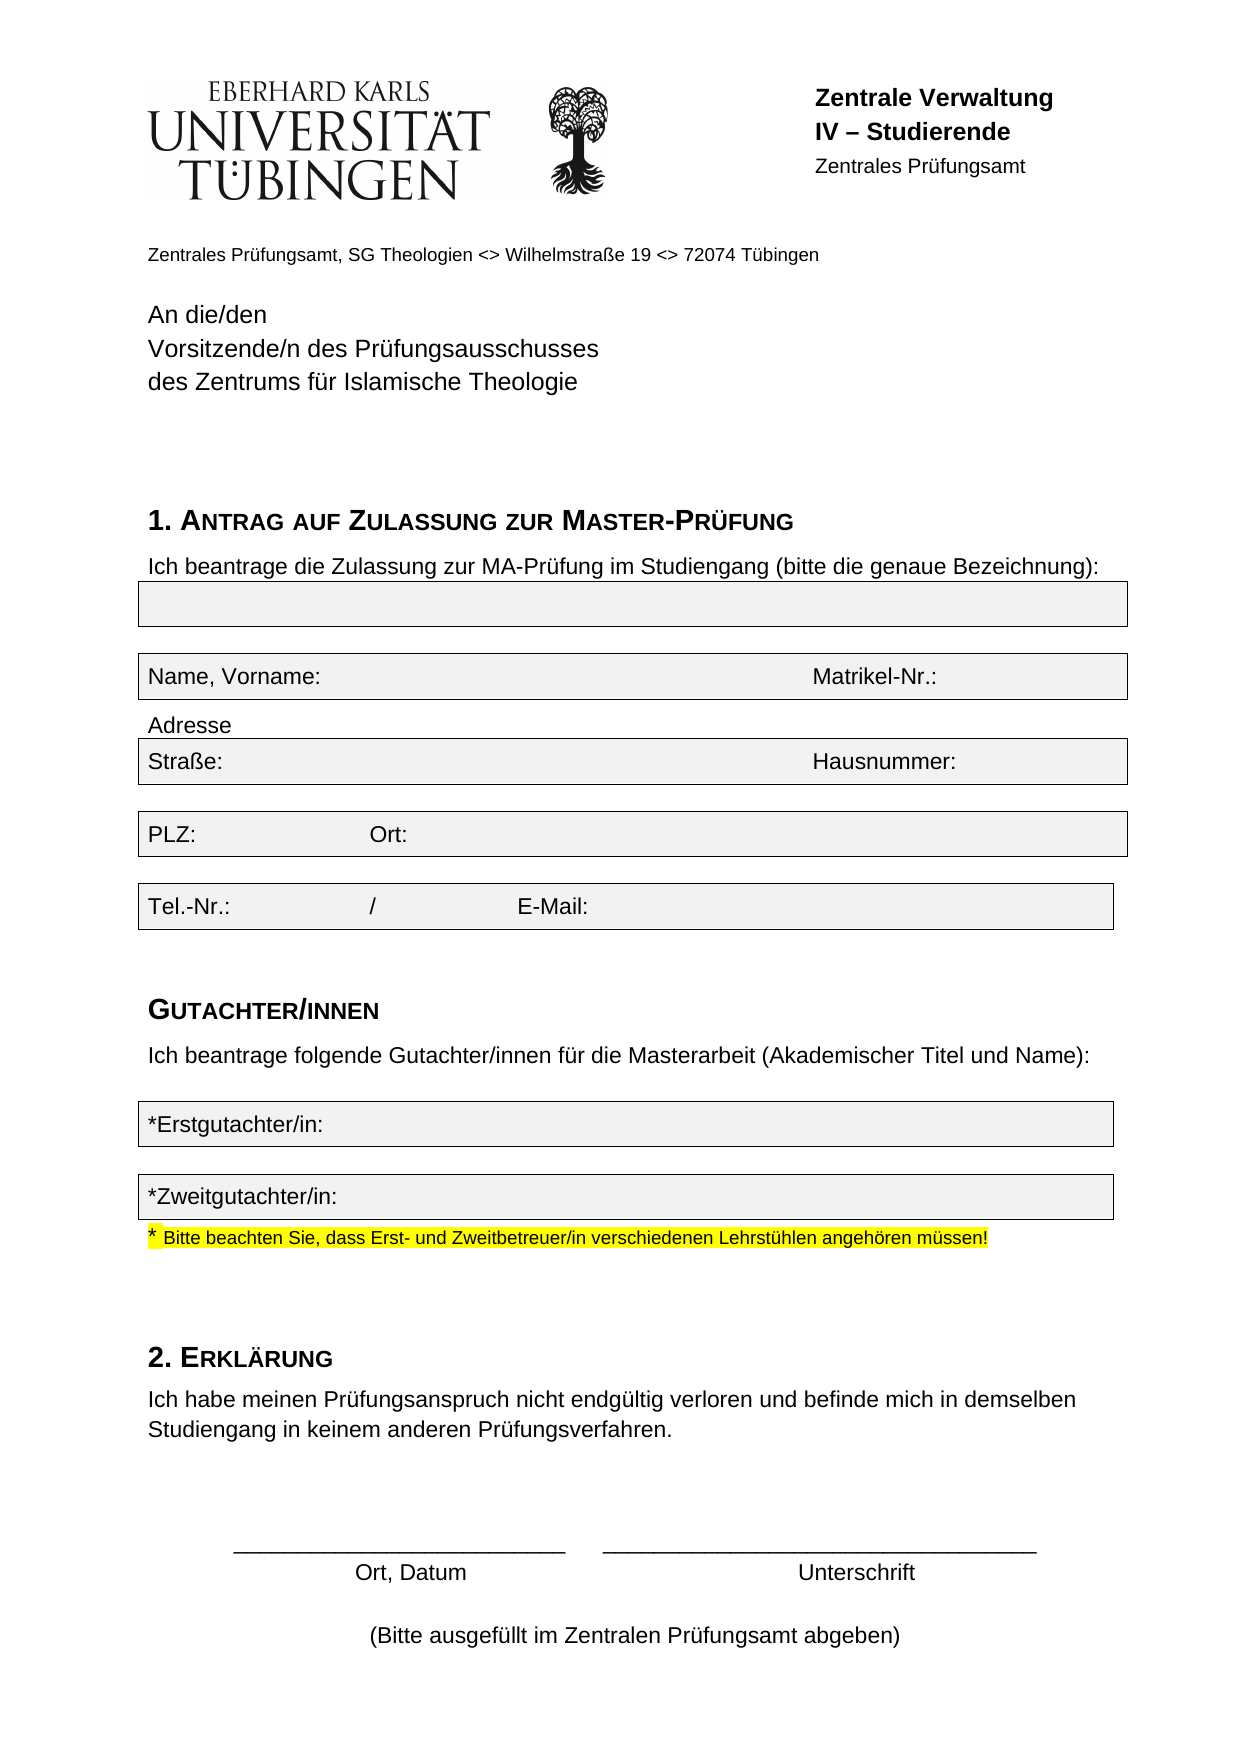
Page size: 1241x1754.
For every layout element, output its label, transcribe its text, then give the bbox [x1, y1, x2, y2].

text Ich beantrage folgende Gutachter/innen für die Masterarbeit (Akademischer Titel und Name): [148, 1038, 1122, 1070]
text Ich habe meinen Prüfungsanspruch nicht endgültig verloren und befinde mich in demselben Studiengang in keinem anderen Prüfungsverfahren. [148, 1386, 1122, 1443]
text Adresse [148, 712, 1122, 738]
table_header [139, 582, 1127, 626]
text Ort, Datum Unterschrift [148, 1556, 1122, 1587]
table_header Name, Vorname: Matrikel-Nr.: [139, 654, 1127, 698]
text Ich beantrage die Zulassung zur MA-Prüfung im Studiengang (bitte die genaue Bezeichnung): [148, 549, 1122, 581]
text Vorsitzende/n des Prüfungsausschusses [148, 333, 1122, 362]
table_header PLZ: Ort: [139, 812, 1127, 856]
text Zentrales Prüfungsamt, SG Theologien <> Wilhelmstraße 19 <> 72074 Tübingen [148, 236, 1122, 267]
text des Zentrums für Islamische Theologie [148, 367, 1122, 395]
table_header *Zweitgutachter/in: [139, 1175, 1113, 1218]
table_header Tel.-Nr.: / E-Mail: [139, 884, 1113, 928]
text 1. Antrag auf Zulassung zur Master-Prüfung [148, 506, 1122, 537]
text Gutachter/innen [148, 995, 1122, 1026]
text 2. Erklärung [148, 1342, 1122, 1374]
picture [147, 81, 608, 200]
text (Bitte ausgefüllt im Zentralen Prüfungsamt abgeben) [148, 1618, 1122, 1649]
text * Bitte beachten Sie, dass Erst- und Zweitbetreuer/in verschiedenen Lehrstühlen angehören müssen! [148, 1219, 1122, 1251]
text __________________________ __________________________________ [148, 1524, 1122, 1556]
text An die/den [148, 301, 1122, 329]
table_header *Erstgutachter/in: [139, 1102, 1113, 1146]
table_header Straße: Hausnummer: [139, 739, 1127, 783]
